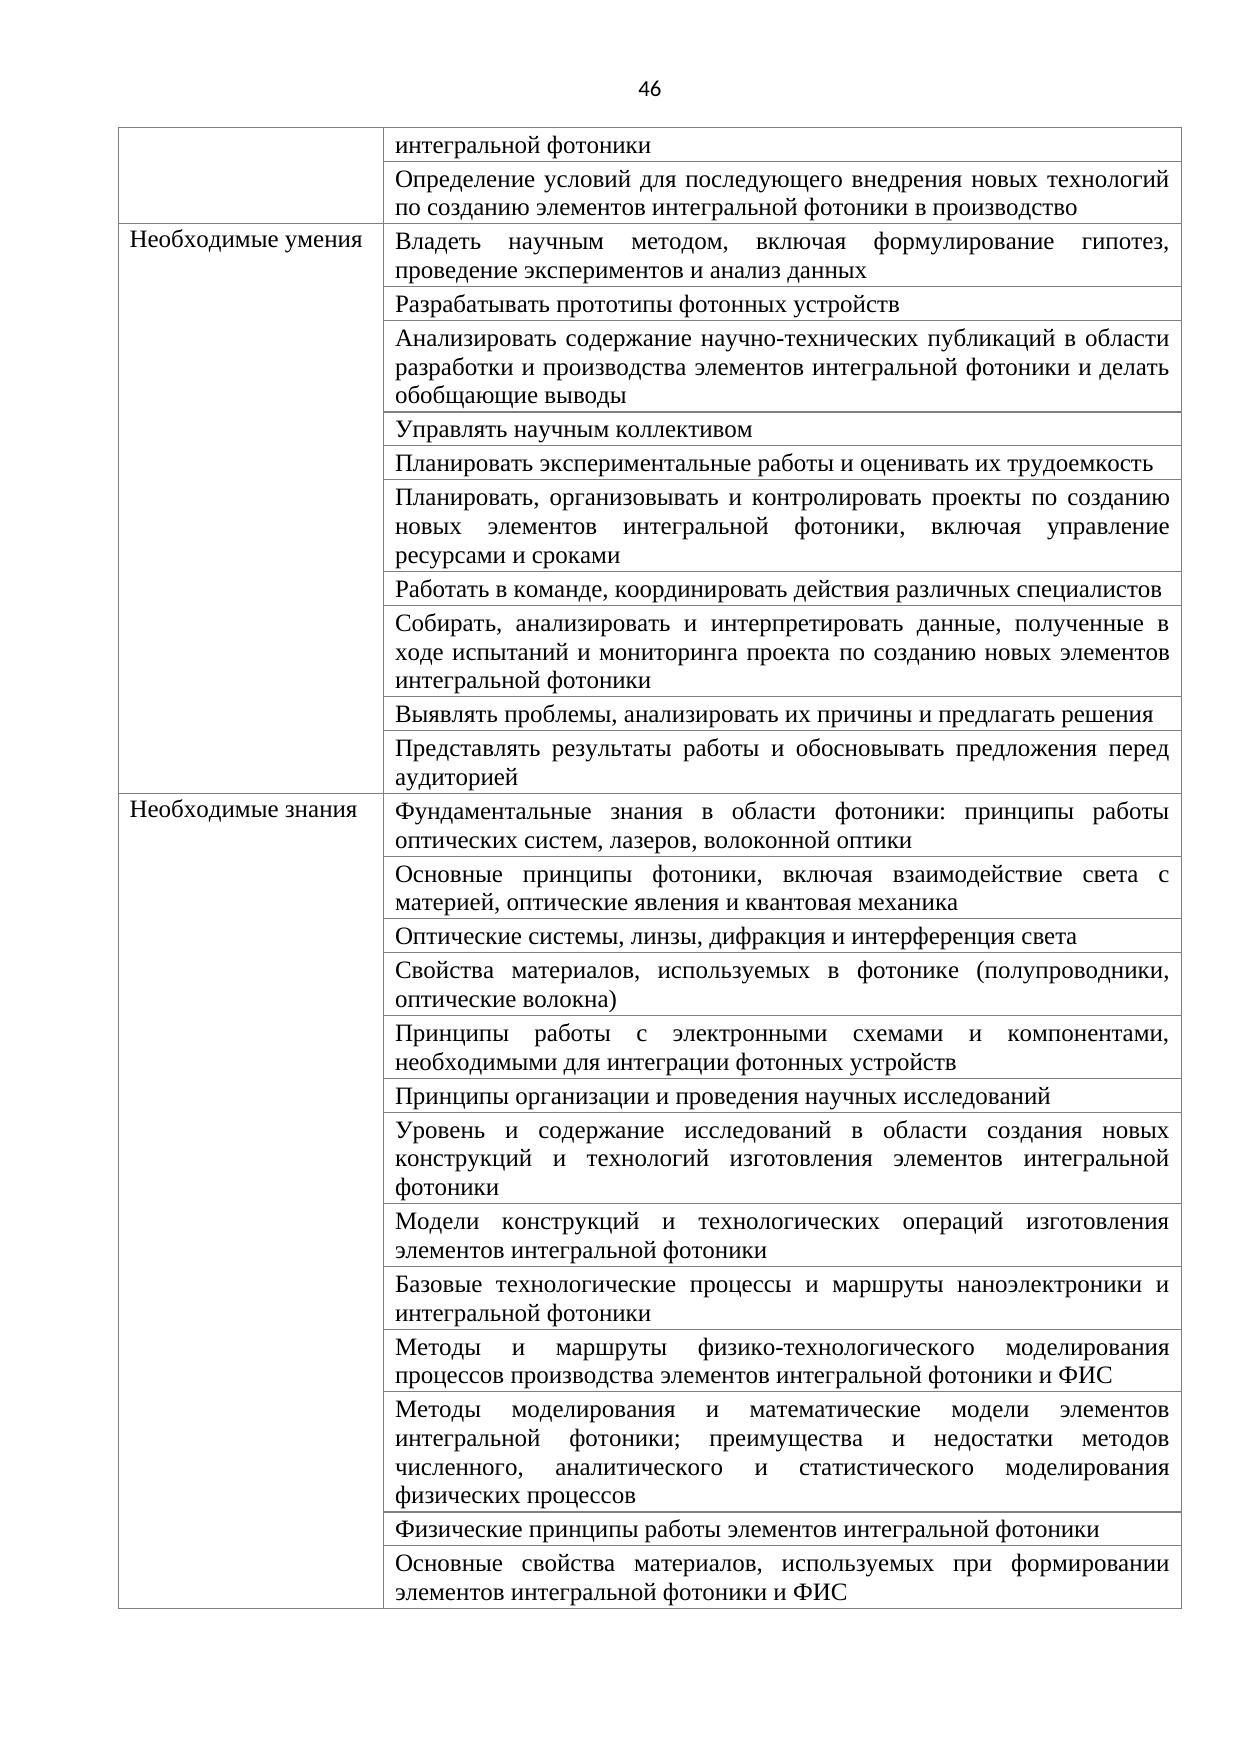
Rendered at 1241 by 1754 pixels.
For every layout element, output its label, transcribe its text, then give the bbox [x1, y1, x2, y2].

table_cell Уровень и содержание исследований в области создания новых конструкций и технологий изготовления элементов интегральной фотоники [384, 1113, 1181, 1203]
table_cell Собирать, анализировать и интерпретировать данные, полученные в ходе испытаний и мониторинга проекта по созданию новых элементов интегральной фотоники [384, 606, 1181, 696]
table_cell Методы моделирования и математические модели элементов интегральной фотоники; преимущества и недостатки методов численного, аналитического и статистического моделирования физических процессов [384, 1392, 1181, 1511]
table_cell Основные свойства материалов, используемых при формировании элементов интегральной фотоники и ФИС [384, 1546, 1181, 1608]
table_cell Необходимые знания [119, 794, 383, 1608]
table_cell Разрабатывать прототипы фотонных устройств [384, 287, 1181, 320]
table_cell Принципы работы с электронными схемами и компонентами, необходимыми для интеграции фотонных устройств [384, 1016, 1181, 1078]
table_cell Принципы организации и проведения научных исследований [384, 1079, 1181, 1112]
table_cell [384, 128, 1181, 161]
table_cell Необходимые умения [119, 224, 383, 793]
table_cell Владеть научным методом, включая формулирование гипотез, проведение экспериментов и анализ данных [384, 224, 1181, 286]
table_cell Анализировать содержание научно-технических публикаций в области разработки и производства элементов интегральной фотоники и делать обобщающие выводы [384, 321, 1181, 411]
table_cell Планировать экспериментальные работы и оценивать их трудоемкость [384, 446, 1181, 479]
table_cell Планировать, организовывать и контролировать проекты по созданию новых элементов интегральной фотоники, включая управление ресурсами и сроками [384, 480, 1181, 571]
table_cell Фундаментальные знания в области фотоники: принципы работы оптических систем, лазеров, волоконной оптики [384, 794, 1181, 856]
table_cell Базовые технологические процессы и маршруты наноэлектроники и интегральной фотоники [384, 1267, 1181, 1328]
table_cell Оптические системы, линзы, дифракция и интерференция света [384, 919, 1181, 952]
table_cell Работать в команде, координировать действия различных специалистов [384, 572, 1181, 605]
table_cell Управлять научным коллективом [384, 413, 1181, 445]
table_cell Свойства материалов, используемых в фотонике (полупроводники, оптические волокна) [384, 953, 1181, 1015]
table_cell Выявлять проблемы, анализировать их причины и предлагать решения [384, 697, 1181, 730]
table_cell Физические принципы работы элементов интегральной фотоники [384, 1513, 1181, 1545]
table_cell Методы и маршруты физико-технологического моделирования процессов производства элементов интегральной фотоники и ФИС [384, 1330, 1181, 1391]
table_cell Модели конструкций и технологических операций изготовления элементов интегральной фотоники [384, 1204, 1181, 1266]
table_cell Основные принципы фотоники, включая взаимодействие света с материей, оптические явления и квантовая механика [384, 857, 1181, 918]
table_cell Определение условий для последующего внедрения новых технологий по созданию элементов интегральной фотоники в производство [384, 162, 1181, 223]
table_cell Представлять результаты работы и обосновывать предложения перед аудиторией [384, 731, 1181, 793]
